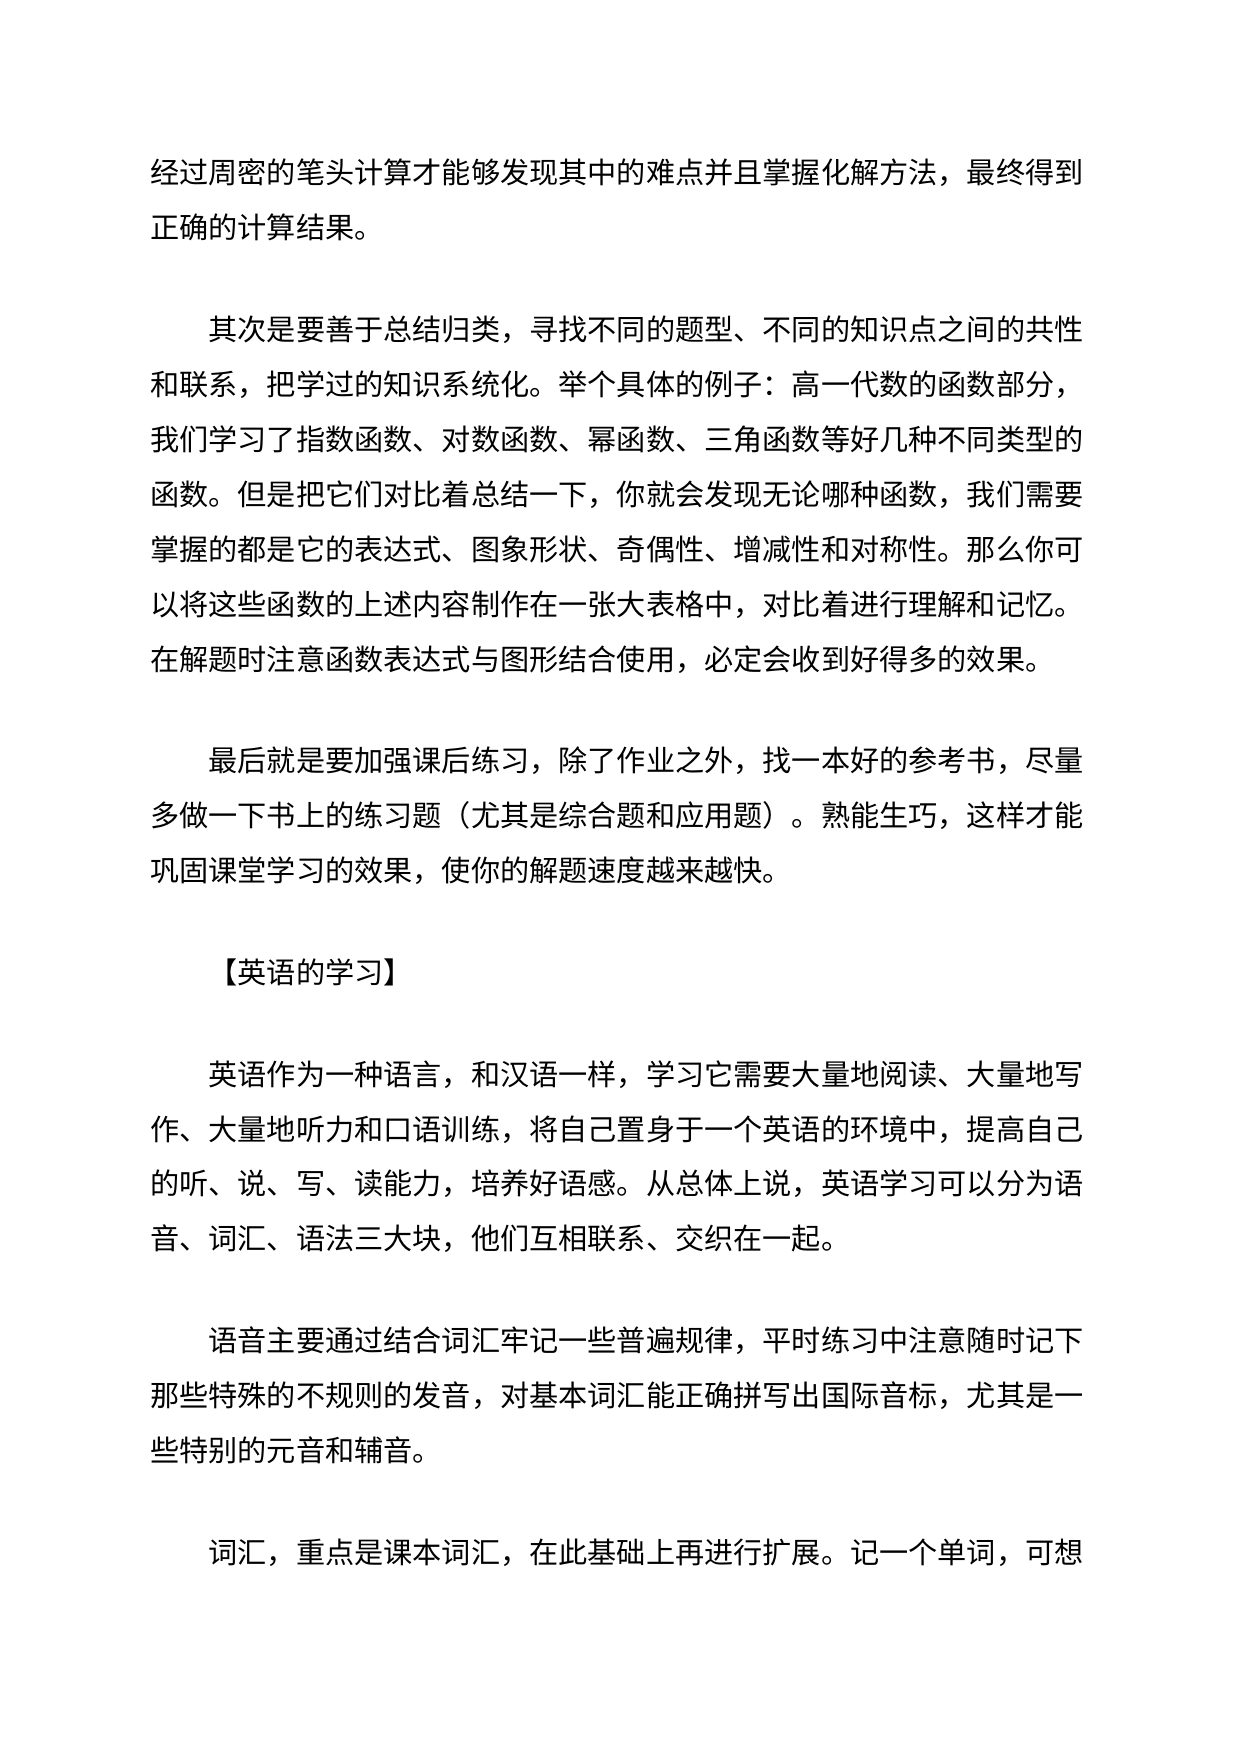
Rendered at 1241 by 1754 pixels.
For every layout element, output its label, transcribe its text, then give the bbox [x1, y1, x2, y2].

text 【英语的学习】 [150, 949, 1090, 992]
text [150, 150, 1090, 247]
text 语音主要通过结合词汇牢记一些普遍规律，平时练习中注意随时记下那些特殊的不规则的发音，对基本词汇能正确拼写出国际音标，尤其是一些特别的元音和辅音。 [150, 1318, 1090, 1470]
text 其次是要善于总结归类，寻找不同的题型、不同的知识点之间的共性和联系，把学过的知识系统化。举个具体的例子：高一代数的函数部分，我们学习了指数函数、对数函数、幂函数、三角函数等好几种不同类型的函数。但是把它们对比着总结一下，你就会发现无论哪种函数，我们需要掌握的都是它的表达式、图象形状、奇偶性、增减性和对称性。那么你可以将这些函数的上述内容制作在一张大表格中，对比着进行理解和记忆。在解题时注意函数表达式与图形结合使用，必定会收到好得多的效果。 [150, 307, 1090, 678]
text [150, 1529, 1090, 1571]
text 最后就是要加强课后练习，除了作业之外，找一本好的参考书，尽量多做一下书上的练习题（尤其是综合题和应用题）。熟能生巧，这样才能巩固课堂学习的效果，使你的解题速度越来越快。 [150, 738, 1090, 890]
text 英语作为一种语言，和汉语一样，学习它需要大量地阅读、大量地写作、大量地听力和口语训练，将自己置身于一个英语的环境中，提高自己的听、说、写、读能力，培养好语感。从总体上说，英语学习可以分为语音、词汇、语法三大块，他们互相联系、交织在一起。 [150, 1051, 1090, 1258]
